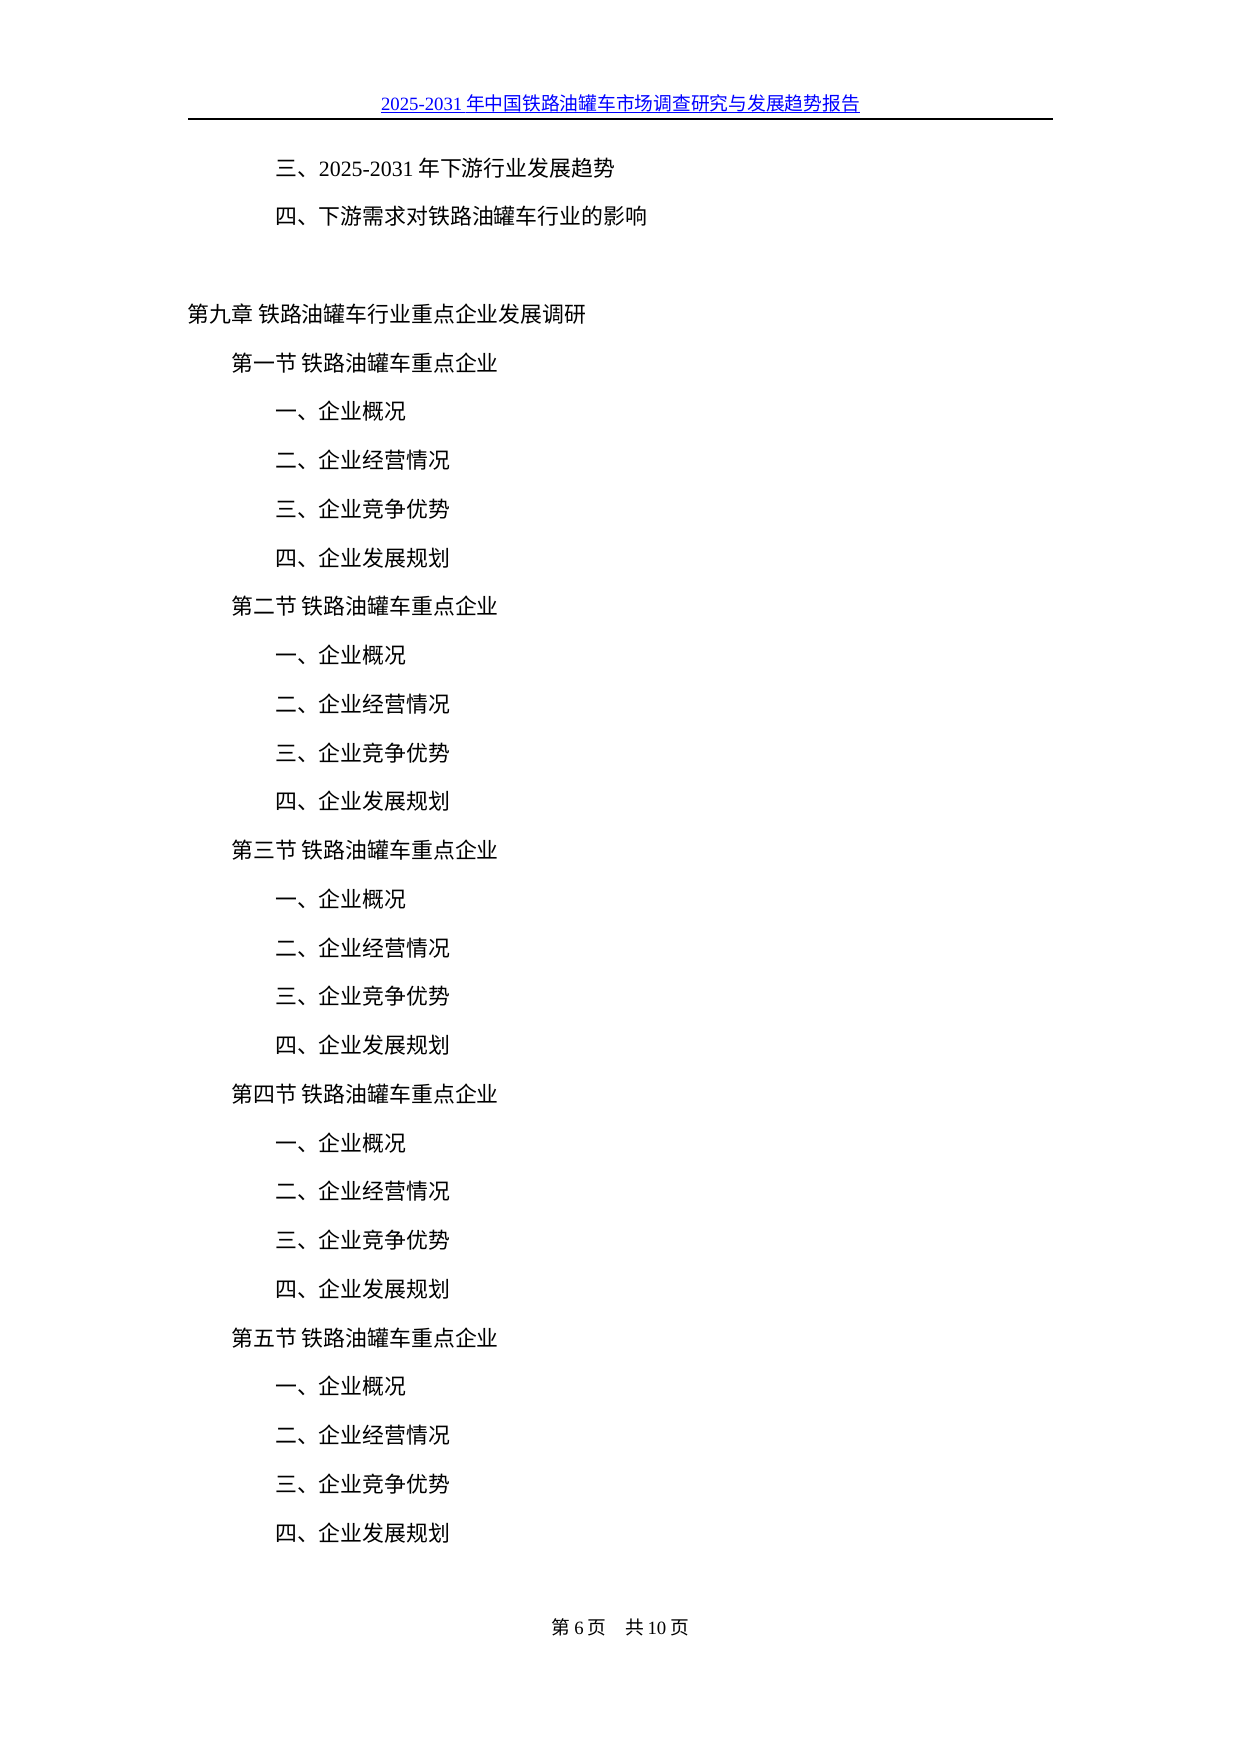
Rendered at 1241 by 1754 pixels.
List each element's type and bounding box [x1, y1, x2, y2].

text [187, 150, 1053, 1548]
